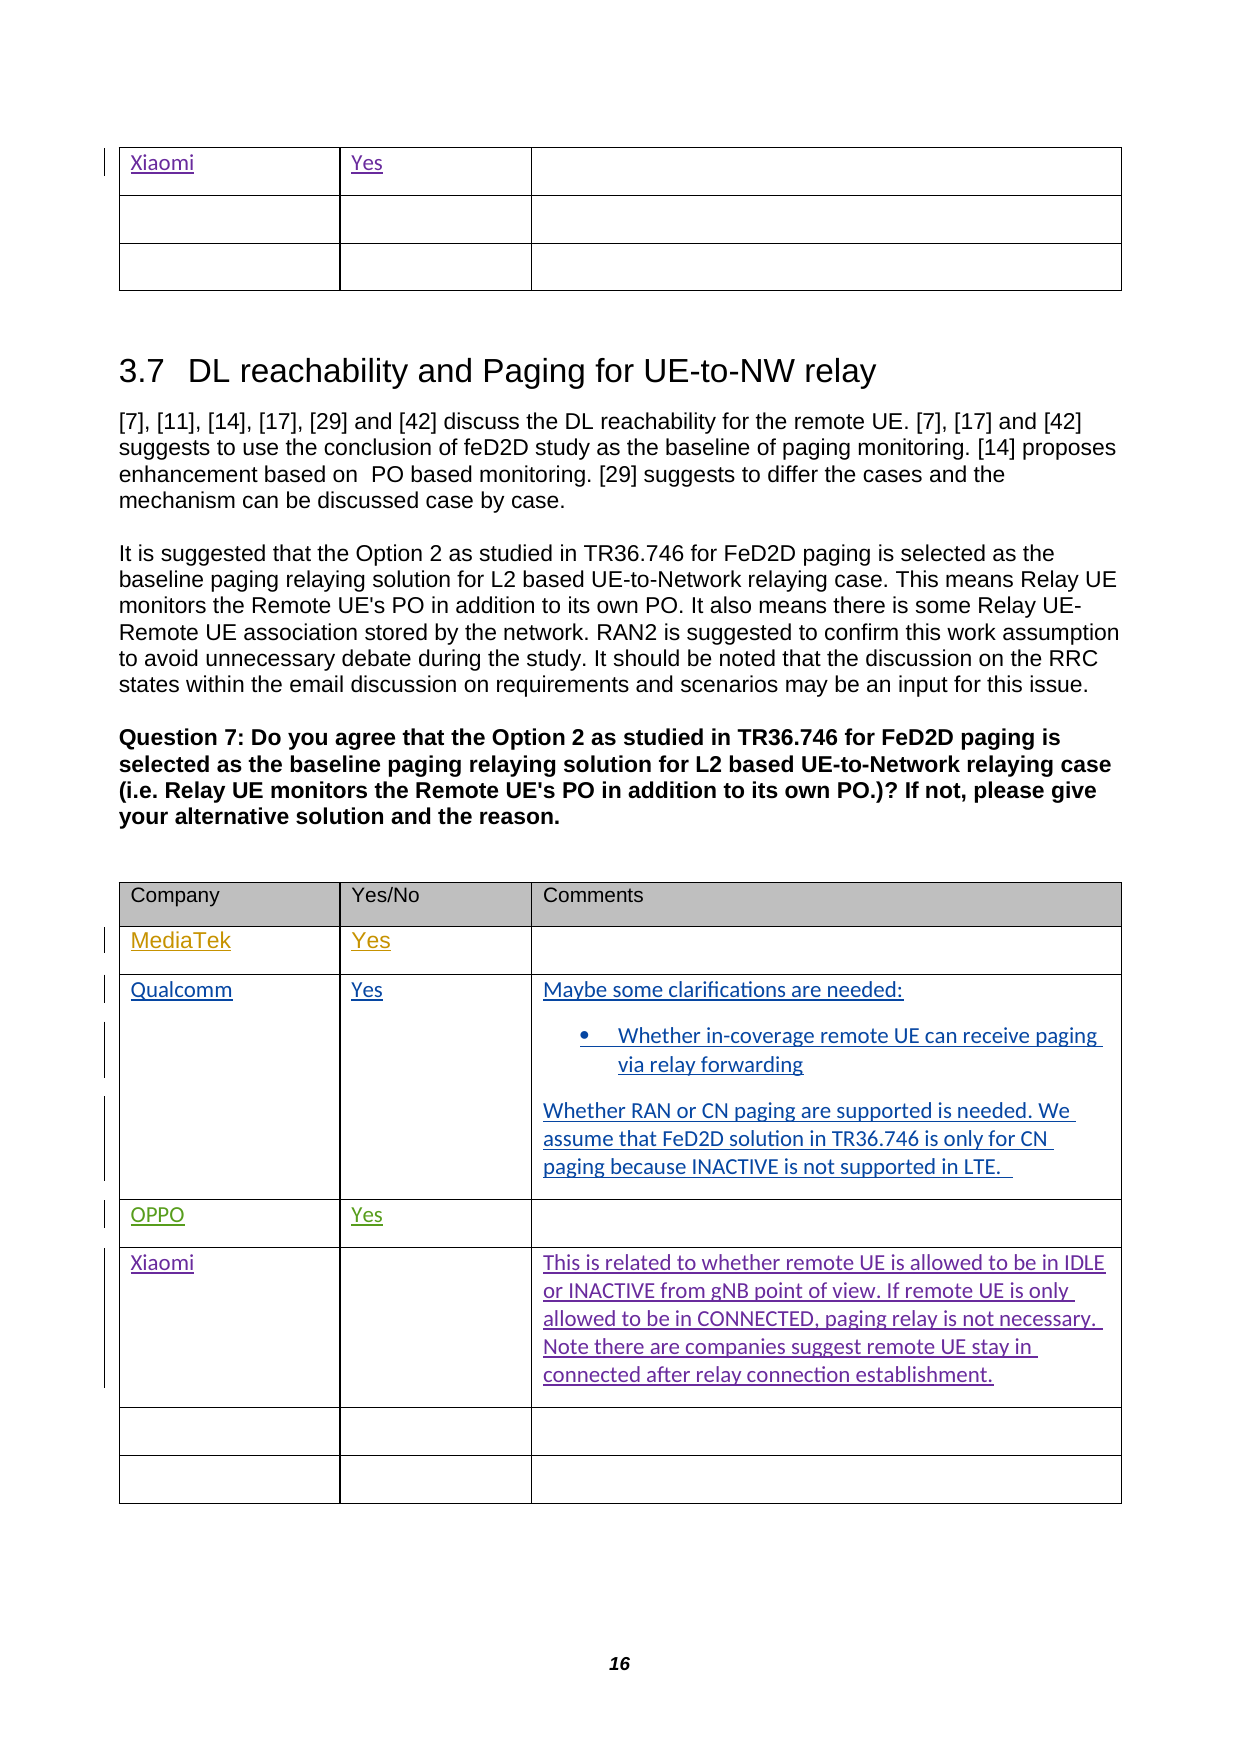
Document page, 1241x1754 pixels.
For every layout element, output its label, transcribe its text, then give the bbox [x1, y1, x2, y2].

table_cell [120, 975, 339, 1199]
table_header Comments [532, 883, 1121, 926]
table_cell [120, 1408, 339, 1455]
table_cell [120, 1200, 339, 1247]
text Question 7: Do you agree that the Option 2 as studied in TR36.746 for FeD2D paging is selected as the baseline paging relaying solution for L2 based UE-to-Network relaying case (i.e. Relay UE monitors the Remote UE's PO in addition to its own PO.)? If not, please give your alternative solution and the reason. [118, 724, 1122, 829]
table_cell [120, 196, 339, 243]
table_cell [341, 1248, 531, 1407]
table_cell [120, 1456, 339, 1503]
table_cell [532, 927, 1121, 974]
table_header Company [120, 883, 339, 926]
table_cell [120, 244, 339, 290]
table_cell [341, 1200, 531, 1247]
table_cell [120, 1248, 339, 1407]
table_cell [341, 148, 531, 195]
table_cell [341, 1456, 531, 1503]
table_cell [532, 1248, 1121, 1407]
table_cell [532, 244, 1121, 290]
subtitle DL reachability and Paging for UE-to-NW relay [118, 351, 1122, 389]
table_cell [532, 1408, 1121, 1455]
table_cell [532, 1200, 1121, 1247]
table_cell [341, 244, 531, 290]
table_cell [532, 975, 1121, 1199]
table_cell [532, 196, 1121, 243]
table_cell [341, 196, 531, 243]
table_header Yes/No [341, 883, 531, 926]
table_cell [120, 148, 339, 195]
table_cell [532, 1456, 1121, 1503]
table_cell [532, 148, 1121, 195]
table_cell [120, 927, 339, 974]
table_cell [341, 975, 531, 1199]
text It is suggested that the Option 2 as studied in TR36.746 for FeD2D paging is selected as the baseline paging relaying solution for L2 based UE-to-Network relaying case. This means Relay UE monitors the Remote UE's PO in addition to its own PO. It also means there is some Relay UE-Remote UE association stored by the network. RAN2 is suggested to confirm this work assumption to avoid unnecessary debate during the study. It should be noted that the discussion on the RRC states within the email discussion on requirements and scenarios may be an input for this issue. [118, 540, 1122, 698]
table_cell [341, 927, 531, 974]
table_cell [341, 1408, 531, 1455]
text [7], [11], [14], [17], [29] and [42] discuss the DL reachability for the remote UE. [7], [17] and [42] suggests to use the conclusion of feD2D study as the baseline of paging monitoring. [14] proposes enhancement based on PO based monitoring. [29] suggests to differ the cases and the mechanism can be discussed case by case. [118, 408, 1122, 513]
